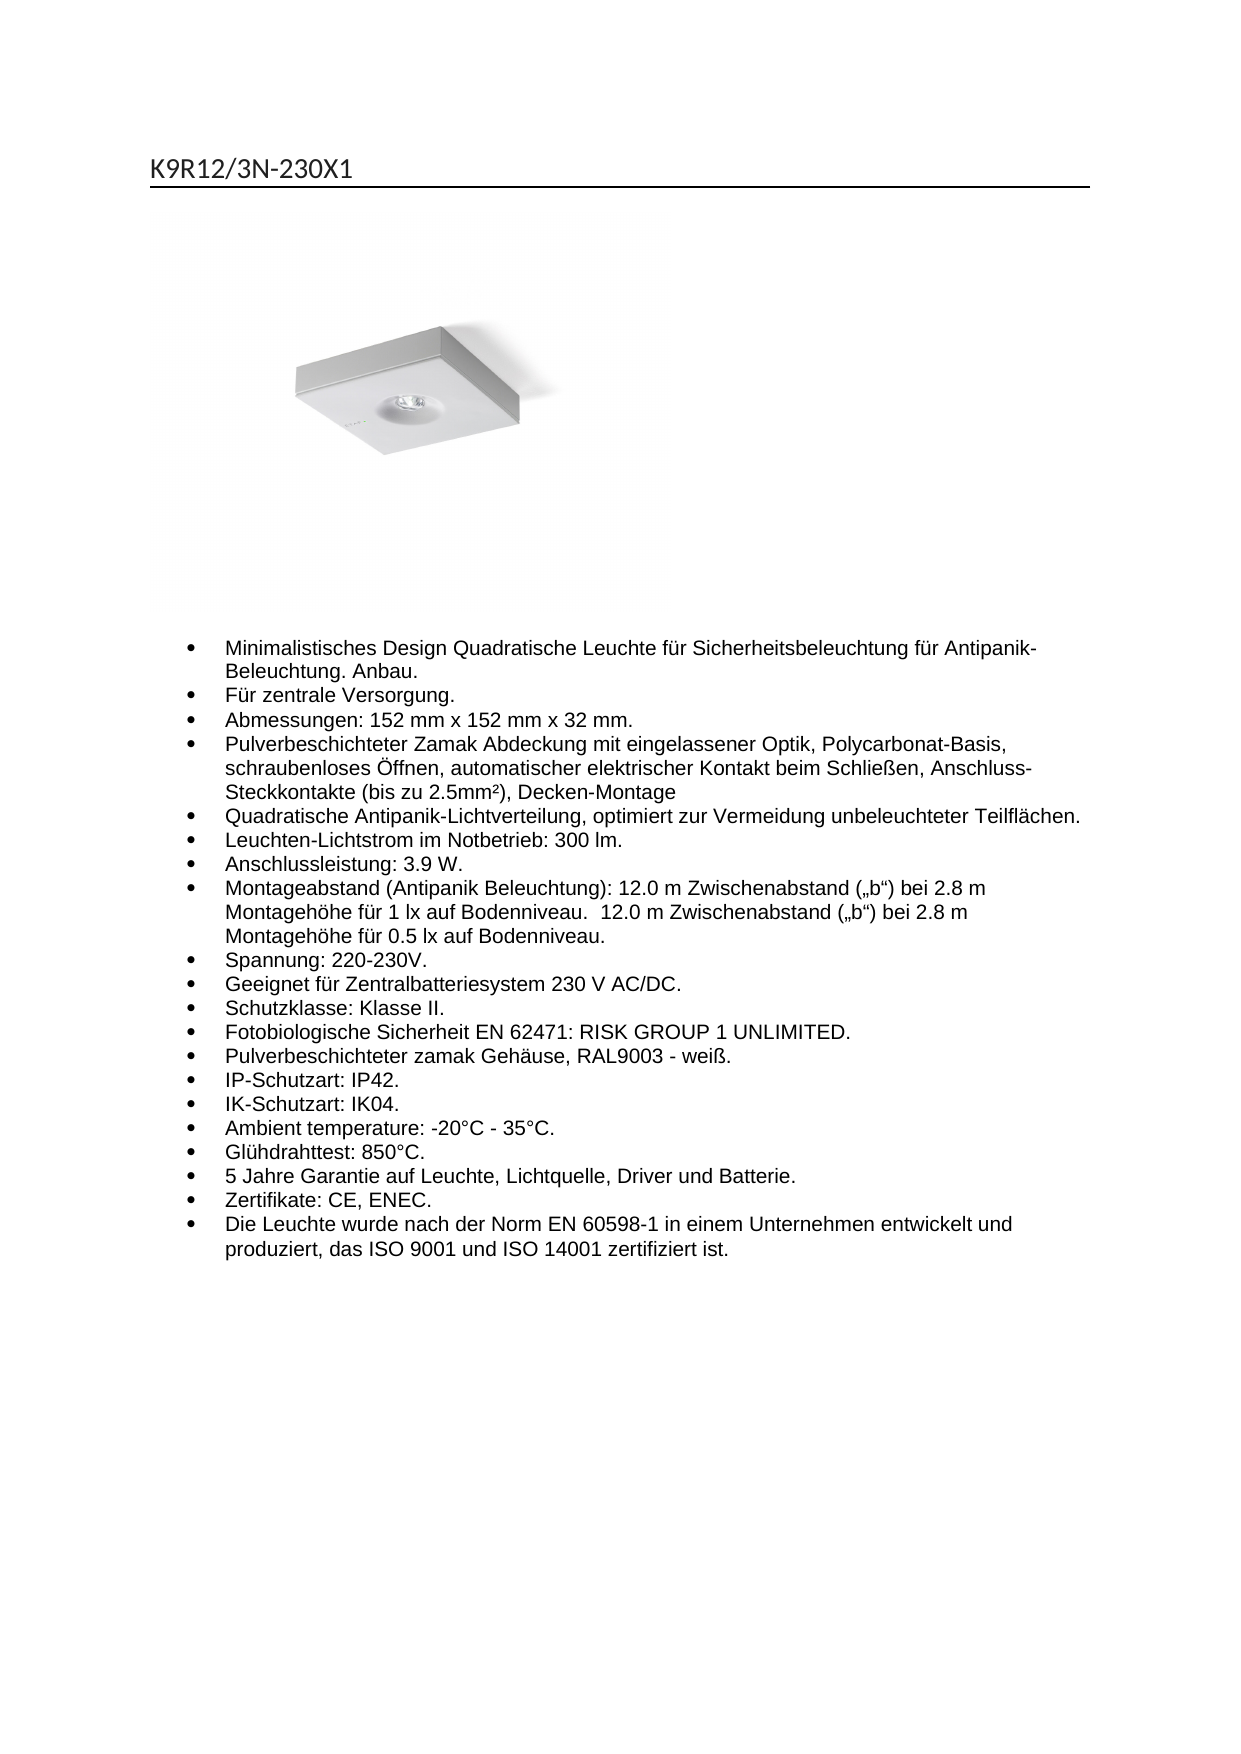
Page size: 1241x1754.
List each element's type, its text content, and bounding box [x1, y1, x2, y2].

list Abmessungen: 152 mm x 152 mm x 32 mm. [187, 707, 1090, 731]
text K9R12/3N-230X1 [150, 150, 1090, 186]
list Schutzklasse: Klasse II. [187, 996, 1090, 1020]
picture [150, 212, 671, 612]
list Minimalistisches Design Quadratische Leuchte für Sicherheitsbeleuchtung für Antipanik-Beleuchtung. Anbau. [187, 635, 1090, 683]
list Glühdrahttest: 850°C. [187, 1140, 1090, 1164]
list Quadratische Antipanik-Lichtverteilung, optimiert zur Vermeidung unbeleuchteter Teilflächen. [187, 803, 1090, 827]
list Pulverbeschichteter Zamak Abdeckung mit eingelassener Optik, Polycarbonat-Basis, schraubenloses Öffnen, automatischer elektrischer Kontakt beim Schließen, Anschluss-Steckkontakte (bis zu 2.5mm²), Decken-Montage [187, 731, 1090, 803]
list Montageabstand (Antipanik Beleuchtung): 12.0 m Zwischenabstand („b“) bei 2.8 m Montagehöhe für 1 lx auf Bodenniveau. 12.0 m Zwischenabstand („b“) bei 2.8 m Montagehöhe für 0.5 lx auf Bodenniveau. [187, 876, 1090, 948]
list Spannung: 220-230V. [187, 948, 1090, 972]
list Fotobiologische Sicherheit EN 62471: RISK GROUP 1 UNLIMITED. [187, 1020, 1090, 1044]
list Leuchten-Lichtstrom im Notbetrieb: 300 lm. [187, 827, 1090, 852]
list Ambient temperature: -20°C - 35°C. [187, 1116, 1090, 1140]
list Geeignet für Zentralbatteriesystem 230 V AC/DC. [187, 972, 1090, 996]
list IP-Schutzart: IP42. [187, 1068, 1090, 1092]
list Für zentrale Versorgung. [187, 683, 1090, 707]
list Anschlussleistung: 3.9 W. [187, 852, 1090, 876]
list 5 Jahre Garantie auf Leuchte, Lichtquelle, Driver und Batterie. [187, 1164, 1090, 1188]
list IK-Schutzart: IK04. [187, 1092, 1090, 1116]
list Die Leuchte wurde nach der Norm EN 60598-1 in einem Unternehmen entwickelt und produziert, das ISO 9001 und ISO 14001 zertifiziert ist. [187, 1212, 1090, 1260]
list Pulverbeschichteter zamak Gehäuse, RAL9003 - weiß. [187, 1044, 1090, 1068]
list Zertifikate: CE, ENEC. [187, 1188, 1090, 1212]
